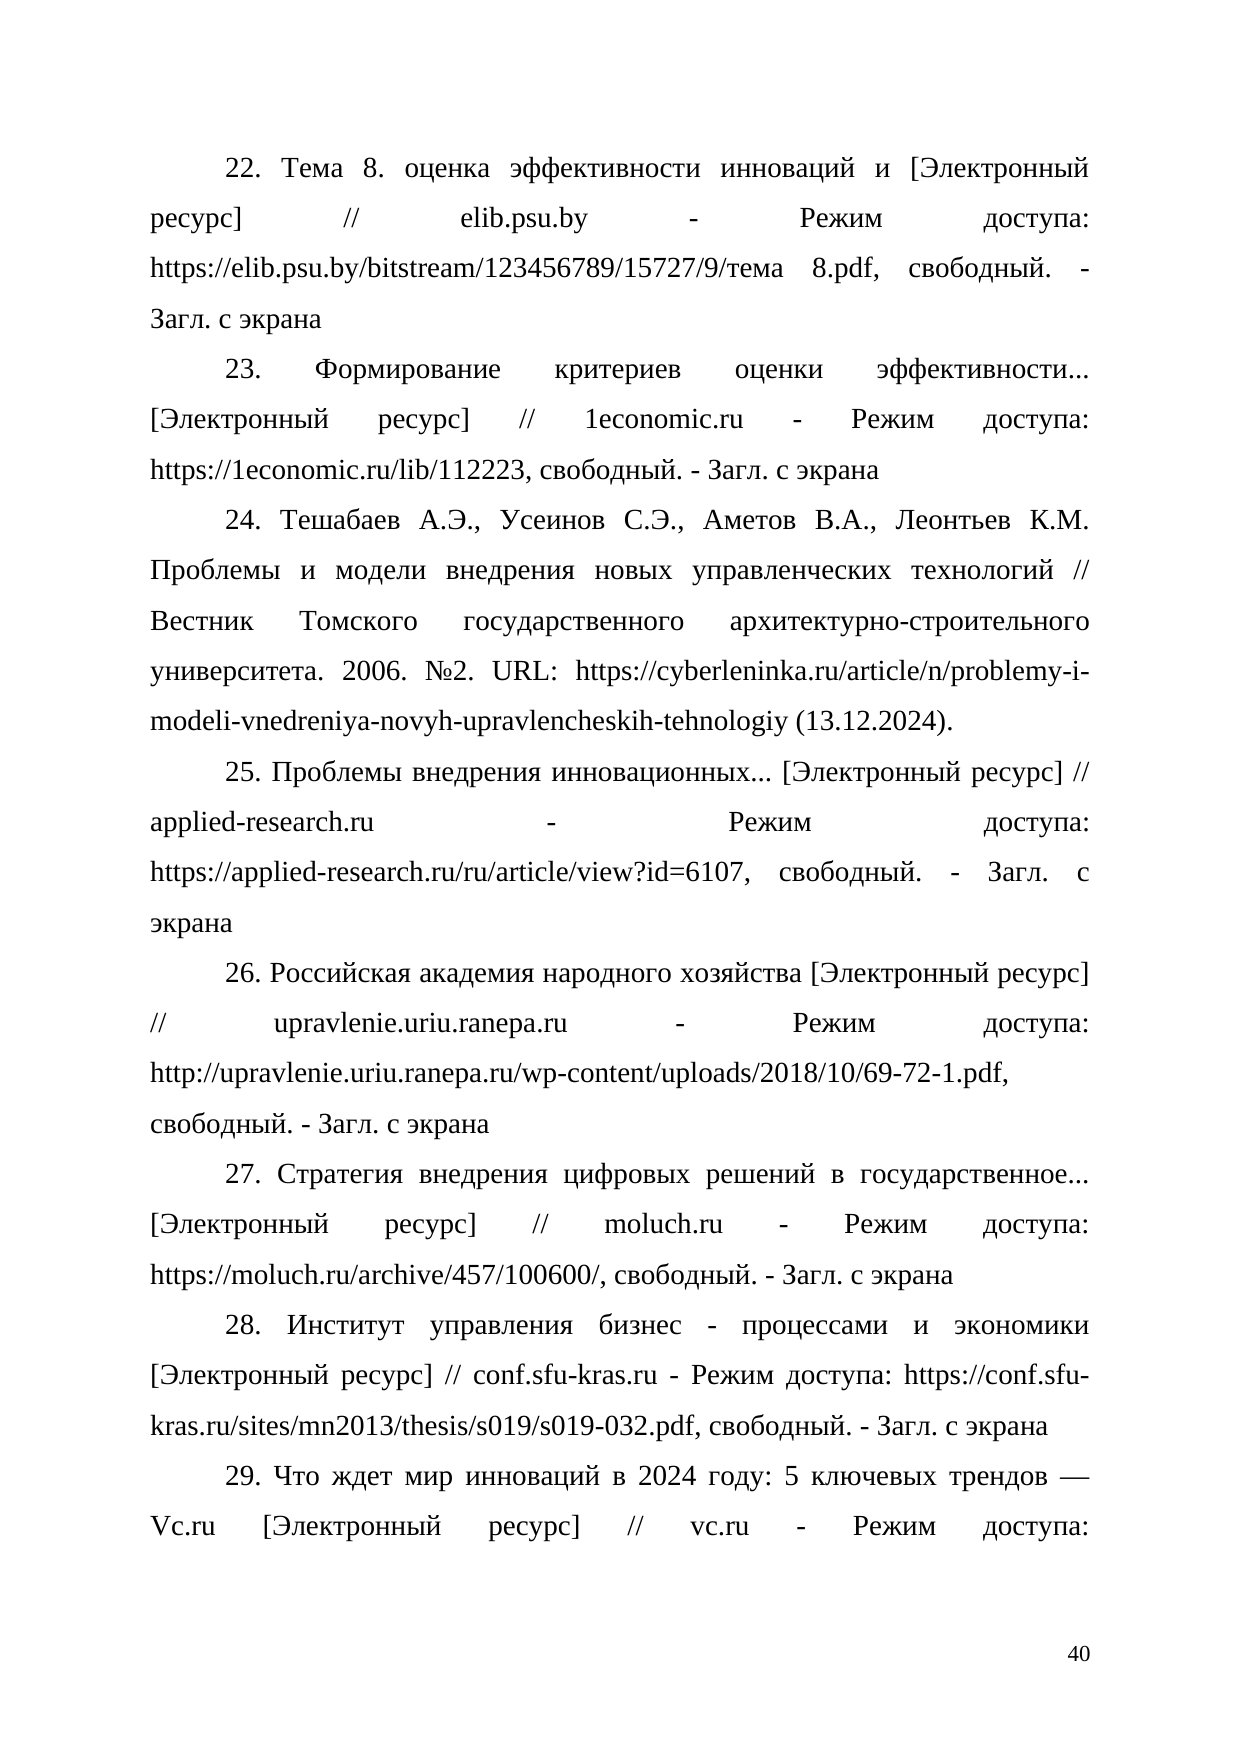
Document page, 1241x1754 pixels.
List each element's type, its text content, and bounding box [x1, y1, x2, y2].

text 24. Тешабаев А.Э., Усеинов С.Э., Аметов В.А., Леонтьев К.М. Проблемы и модели внедрения новых управленческих технологий // Вестник Томского государственного архитектурно-строительного университета. 2006. №2. URL: https://cyberleninka.ru/article/n/problemy-i-modeli-vnedreniya-novyh-upravlencheskih-tehnologiy (13.12.2024). [150, 502, 1090, 737]
text 25. Проблемы внедрения инновационных... [Электронный ресурс] // applied-research.ru - Режим доступа: https://applied-research.ru/ru/article/view?id=6107, свободный. - Загл. с экрана [150, 754, 1090, 938]
text 27. Стратегия внедрения цифровых решений в государственное... [Электронный ресурс] // moluch.ru - Режим доступа: https://moluch.ru/archive/457/100600/, свободный. - Загл. с экрана [150, 1156, 1090, 1290]
text 28. Институт управления бизнес - процессами и экономики [Электронный ресурс] // conf.sfu-kras.ru - Режим доступа: https://conf.sfu-kras.ru/sites/mn2013/thesis/s019/s019-032.pdf, свободный. - Загл. с экрана [150, 1307, 1090, 1441]
text 26. Российская академия народного хозяйства [Электронный ресурс] // upravlenie.uriu.ranepa.ru - Режим доступа: http://upravlenie.uriu.ranepa.ru/wp-content/uploads/2018/10/69-72-1.pdf, свободный. - Загл. с экрана [150, 955, 1090, 1139]
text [150, 1458, 1090, 1542]
text 22. Тема 8. оценка эффективности инноваций и [Электронный ресурс] // elib.psu.by - Режим доступа: https://elib.psu.by/bitstream/123456789/15727/9/тема 8.pdf, свободный. - Загл. с экрана [150, 150, 1090, 334]
text 23. Формирование критериев оценки эффективности... [Электронный ресурс] // 1economic.ru - Режим доступа: https://1economic.ru/lib/112223, свободный. - Загл. с экрана [150, 351, 1090, 485]
